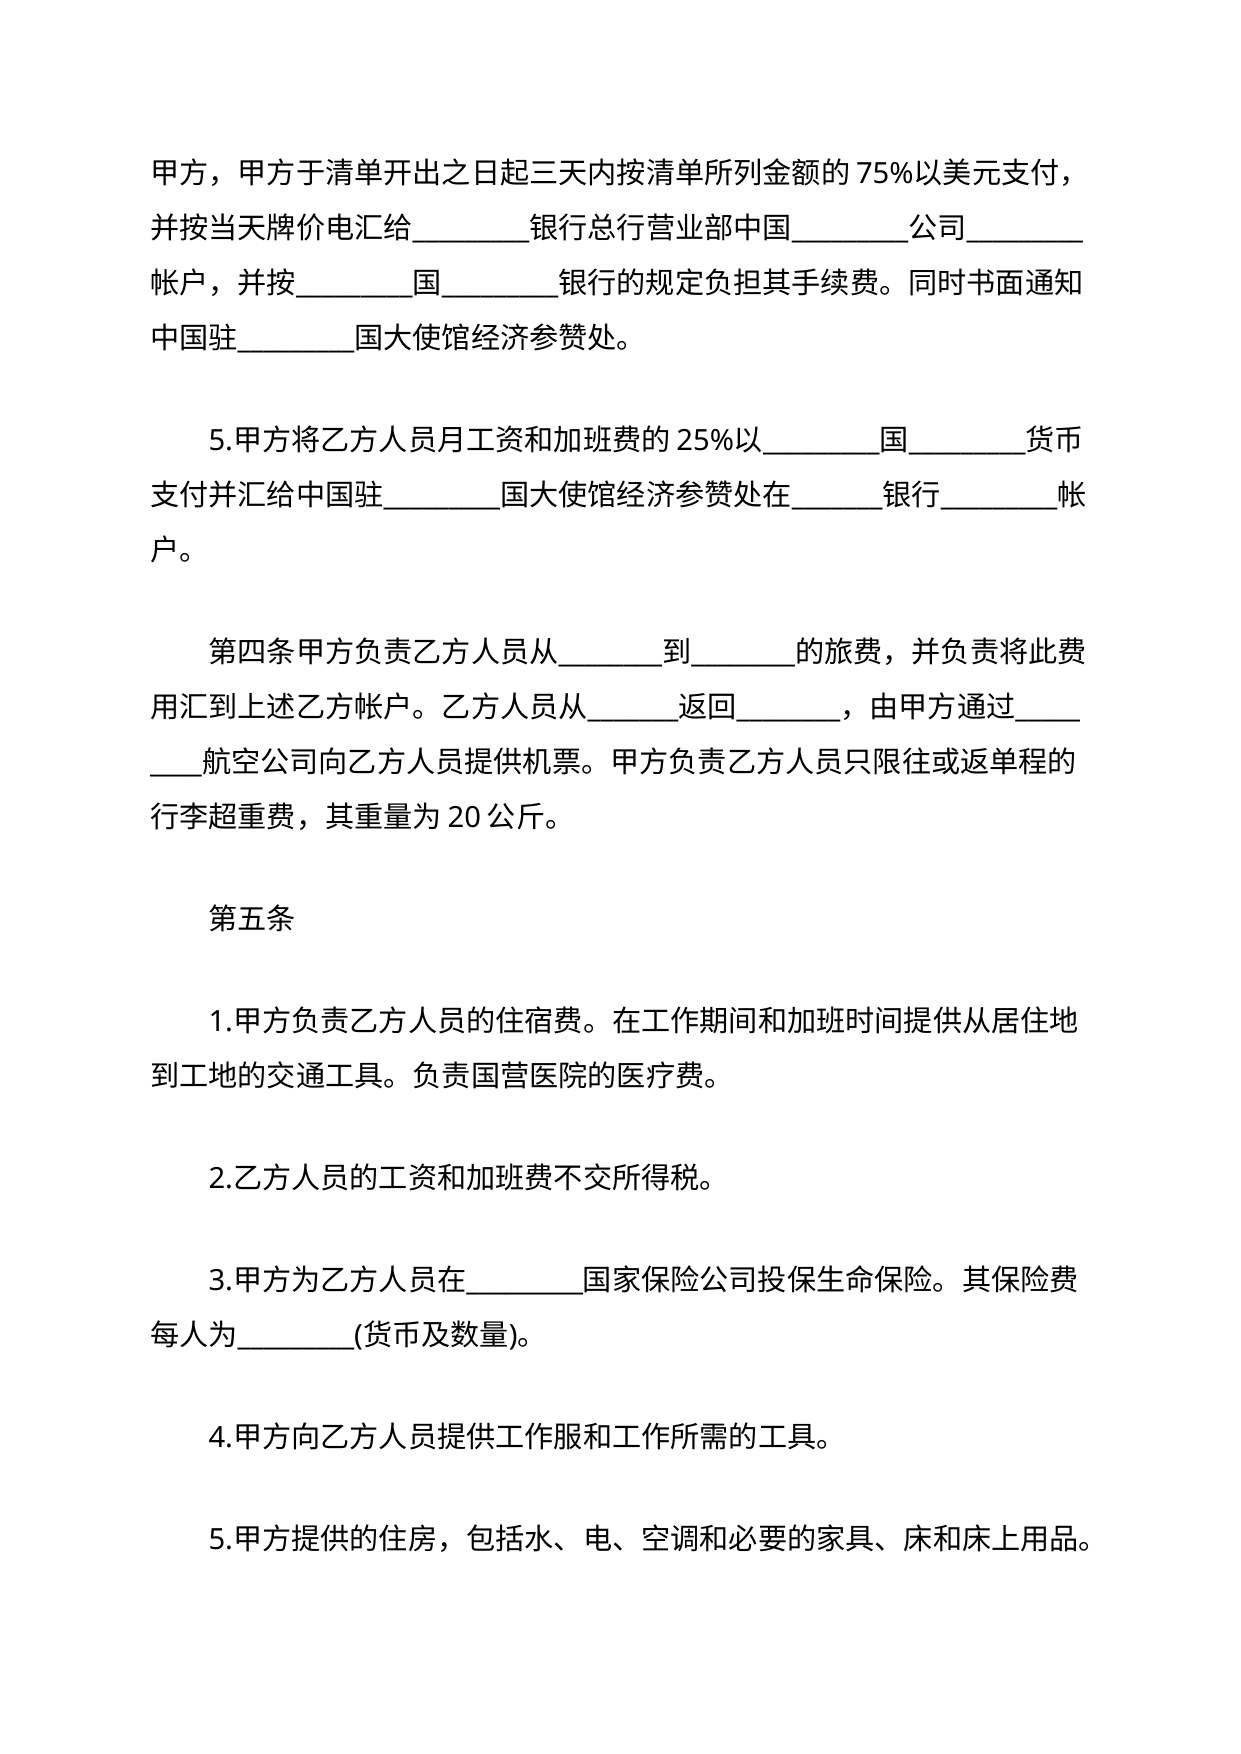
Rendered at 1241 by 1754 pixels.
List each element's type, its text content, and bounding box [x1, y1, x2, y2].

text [150, 150, 1090, 357]
text 第四条甲方负责乙方人员从________到________的旅费，并负责将此费用汇到上述乙方帐户。乙方人员从_______返回________，由甲方通过_________航空公司向乙方人员提供机票。甲方负责乙方人员只限往或返单程的行李超重费，其重量为20公斤。 [150, 629, 1090, 836]
text 4.甲方向乙方人员提供工作服和工作所需的工具。 [150, 1413, 1090, 1456]
text 5.甲方将乙方人员月工资和加班费的25%以_________国_________货币支付并汇给中国驻_________国大使馆经济参赞处在_______银行_________帐户。 [150, 417, 1090, 569]
text 3.甲方为乙方人员在_________国家保险公司投保生命保险。其保险费每人为_________(货币及数量)。 [150, 1256, 1090, 1354]
text 2.乙方人员的工资和加班费不交所得税。 [150, 1154, 1090, 1197]
text 1.甲方负责乙方人员的住宿费。在工作期间和加班时间提供从居住地到工地的交通工具。负责国营医院的医疗费。 [150, 997, 1090, 1095]
text 5.甲方提供的住房，包括水、电、空调和必要的家具、床和床上用品。 [150, 1515, 1090, 1558]
text 第五条 [150, 896, 1090, 938]
